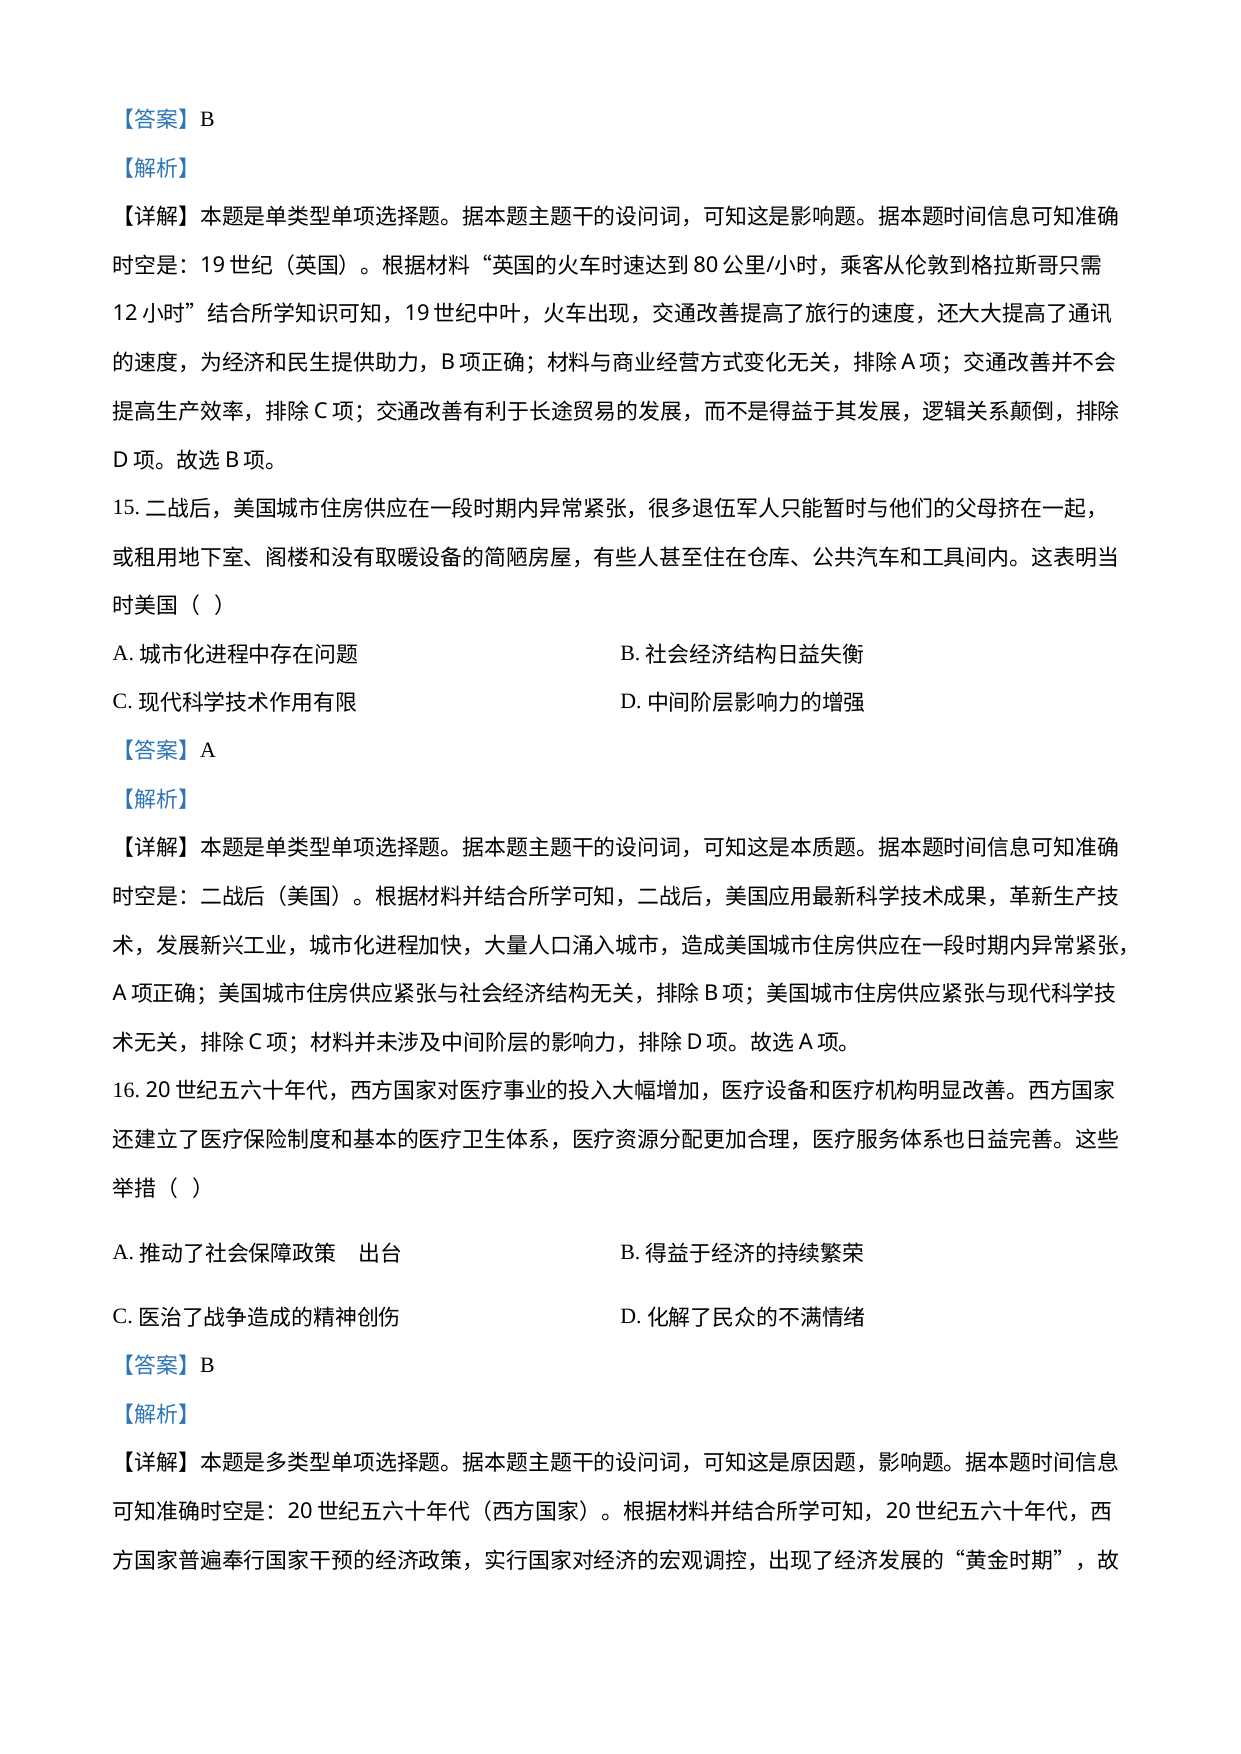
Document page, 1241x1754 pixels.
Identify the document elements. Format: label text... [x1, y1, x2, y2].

text 【答案】B [112, 1348, 1128, 1381]
text A. 城市化进程中存在问题 B. 社会经济结构日益失衡 [112, 636, 1128, 669]
text A. 推动了社会保障政策出台 B. 得益于经济的持续繁荣 [112, 1219, 1128, 1284]
text 15. 二战后，美国城市住房供应在一段时期内异常紧张，很多退伍军人只能暂时与他们的父母挤在一起，或租用地下室、阁楼和没有取暖设备的简陋房屋，有些人甚至住在仓库、公共汽车和工具间内。这表明当时美国（ ） [112, 491, 1128, 621]
text 【解析】 [112, 150, 1128, 183]
text 【解析】 [112, 1396, 1128, 1429]
text C. 医治了战争造成的精神创伤 D. 化解了民众的不满情绪 [112, 1300, 1128, 1332]
text 16. 20世纪五六十年代，西方国家对医疗事业的投入大幅增加，医疗设备和医疗机构明显改善。西方国家还建立了医疗保险制度和基本的医疗卫生体系，医疗资源分配更加合理，医疗服务体系也日益完善。这些举措（ ） [112, 1073, 1128, 1203]
text 【详解】本题是单类型单项选择题。据本题主题干的设问词，可知这是影响题。据本题时间信息可知准确时空是：19世纪（英国）。根据材料“英国的火车时速达到80公里/小时，乘客从伦敦到格拉斯哥只需12小时”结合所学知识可知，19世纪中叶，火车出现，交通改善提高了旅行的速度，还大大提高了通讯的速度，为经济和民生提供助力，B项正确；材料与商业经营方式变化无关，排除A项；交通改善并不会提高生产效率，排除C项；交通改善有利于长途贸易的发展，而不是得益于其发展，逻辑关系颠倒，排除D项。故选B项。 [112, 198, 1128, 475]
text 【答案】A [112, 733, 1128, 766]
text 【解析】 [112, 781, 1128, 814]
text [112, 1445, 1128, 1575]
text 【详解】本题是单类型单项选择题。据本题主题干的设问词，可知这是本质题。据本题时间信息可知准确时空是：二战后（美国）。根据材料并结合所学可知，二战后，美国应用最新科学技术成果，革新生产技术，发展新兴工业，城市化进程加快，大量人口涌入城市，造成美国城市住房供应在一段时期内异常紧张，A项正确；美国城市住房供应紧张与社会经济结构无关，排除B项；美国城市住房供应紧张与现代科学技术无关，排除C项；材料并未涉及中间阶层的影响力，排除D项。故选A项。 [112, 830, 1128, 1057]
text 【答案】B [112, 102, 1128, 134]
text C. 现代科学技术作用有限 D. 中间阶层影响力的增强 [112, 685, 1128, 717]
